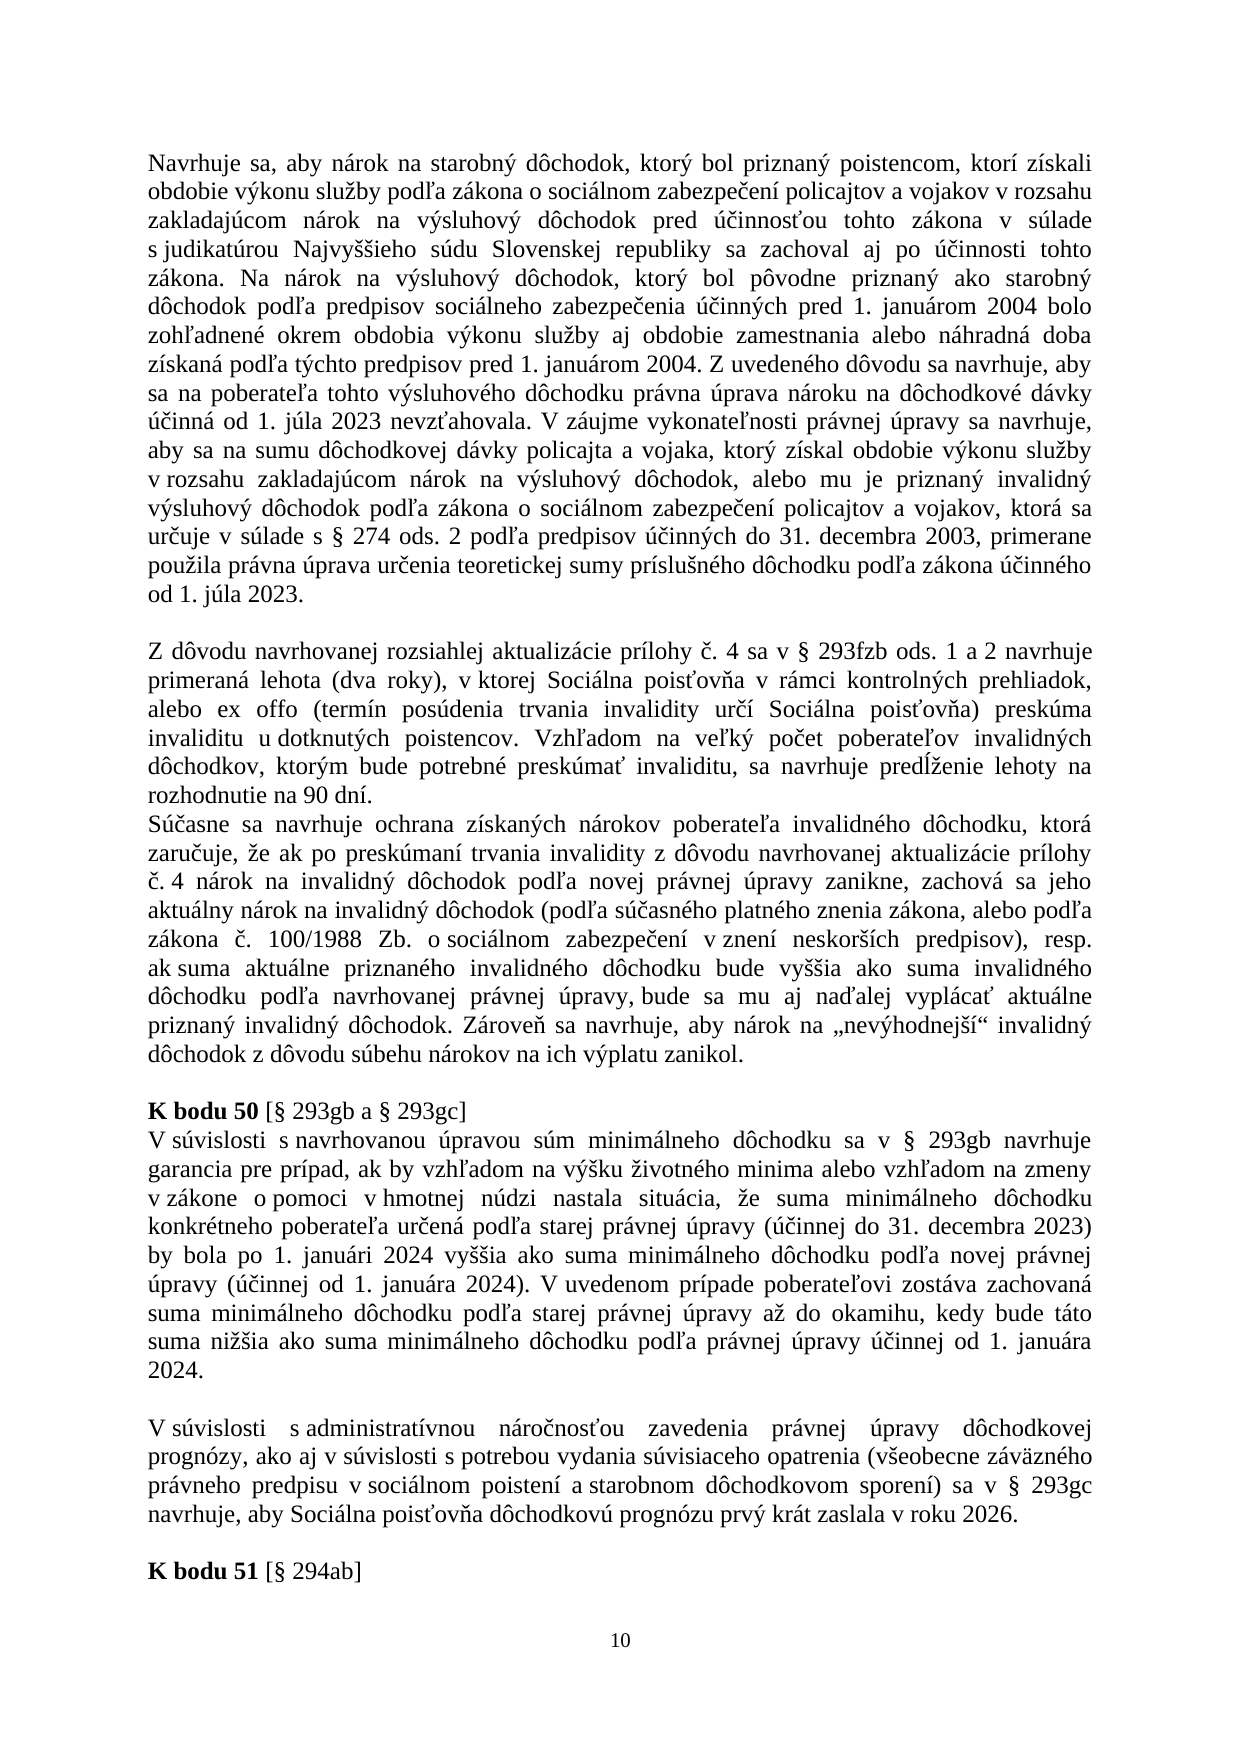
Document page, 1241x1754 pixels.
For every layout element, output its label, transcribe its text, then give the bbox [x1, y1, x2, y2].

text Súčasne sa navrhuje ochrana získaných nárokov poberateľa invalidného dôchodku, ktorá zaručuje, že ak po preskúmaní trvania invalidity z dôvodu navrhovanej aktualizácie prílohy č. 4 nárok na invalidný dôchodok podľa novej právnej úpravy zanikne, zachová sa jeho aktuálny nárok na invalidný dôchodok (podľa súčasného platného znenia zákona, alebo podľa zákona č. 100/1988 Zb. o sociálnom zabezpečení v znení neskorších predpisov), resp. ak suma aktuálne priznaného invalidného dôchodku bude vyššia ako suma invalidného dôchodku podľa navrhovanej právnej úpravy, bude sa mu aj naďalej vyplácať aktuálne priznaný invalidný dôchodok. Zároveň sa navrhuje, aby nárok na „nevýhodnejší“ invalidný dôchodok z dôvodu súbehu nárokov na ich výplatu zanikol. [148, 809, 1093, 1068]
text V súvislosti s administratívnou náročnosťou zavedenia právnej úpravy dôchodkovej prognózy, ako aj v súvislosti s potrebou vydania súvisiaceho opatrenia (všeobecne záväzného právneho predpisu v sociálnom poistení a starobnom dôchodkovom sporení) sa v § 293gc navrhuje, aby Sociálna poisťovňa dôchodkovú prognózu prvý krát zaslala v roku 2026. [148, 1413, 1093, 1528]
text V súvislosti s navrhovanou úpravou súm minimálneho dôchodku sa v § 293gb navrhuje garancia pre prípad, ak by vzhľadom na výšku životného minima alebo vzhľadom na zmeny v zákone o pomoci v hmotnej núdzi nastala situácia, že suma minimálneho dôchodku konkrétneho poberateľa určená podľa starej právnej úpravy (účinnej do 31. decembra 2023) by bola po 1. januári 2024 vyššia ako suma minimálneho dôchodku podľa novej právnej úpravy (účinnej od 1. januára 2024). V uvedenom prípade poberateľovi zostáva zachovaná suma minimálneho dôchodku podľa starej právnej úpravy až do okamihu, kedy bude táto suma nižšia ako suma minimálneho dôchodku podľa právnej úpravy účinnej od 1. januára 2024. [148, 1125, 1093, 1384]
text Z dôvodu navrhovanej rozsiahlej aktualizácie prílohy č. 4 sa v § 293fzb ods. 1 a 2 navrhuje primeraná lehota (dva roky), v ktorej Sociálna poisťovňa v rámci kontrolných prehliadok, alebo ex offo (termín posúdenia trvania invalidity určí Sociálna poisťovňa) preskúma invaliditu u dotknutých poistencov. Vzhľadom na veľký počet poberateľov invalidných dôchodkov, ktorým bude potrebné preskúmať invaliditu, sa navrhuje predĺženie lehoty na rozhodnutie na 90 dní. [148, 636, 1093, 809]
text Navrhuje sa, aby nárok na starobný dôchodok, ktorý bol priznaný poistencom, ktorí získali obdobie výkonu služby podľa zákona o sociálnom zabezpečení policajtov a vojakov v rozsahu zakladajúcom nárok na výsluhový dôchodok pred účinnosťou tohto zákona v súlade s judikatúrou Najvyššieho súdu Slovenskej republiky sa zachoval aj po účinnosti tohto zákona. Na nárok na výsluhový dôchodok, ktorý bol pôvodne priznaný ako starobný dôchodok podľa predpisov sociálneho zabezpečenia účinných pred 1. januárom 2004 bolo zohľadnené okrem obdobia výkonu služby aj obdobie zamestnania alebo náhradná doba získaná podľa týchto predpisov pred 1. januárom 2004. Z uvedeného dôvodu sa navrhuje, aby sa na poberateľa tohto výsluhového dôchodku právna úprava nároku na dôchodkové dávky účinná od 1. júla 2023 nevzťahovala. V záujme vykonateľnosti právnej úpravy sa navrhuje, aby sa na sumu dôchodkovej dávky policajta a vojaka, ktorý získal obdobie výkonu služby v rozsahu zakladajúcom nárok na výsluhový dôchodok, alebo mu je priznaný invalidný výsluhový dôchodok podľa zákona o sociálnom zabezpečení policajtov a vojakov, ktorá sa určuje v súlade s § 274 ods. 2 podľa predpisov účinných do 31. decembra 2003, primerane použila právna úprava určenia teoretickej sumy príslušného dôchodku podľa zákona účinného od 1. júla 2023. [148, 148, 1093, 608]
text K bodu 50 [§ 293gb a § 293gc] [148, 1096, 1093, 1125]
text K bodu 51 [§ 294ab] [148, 1556, 1093, 1585]
